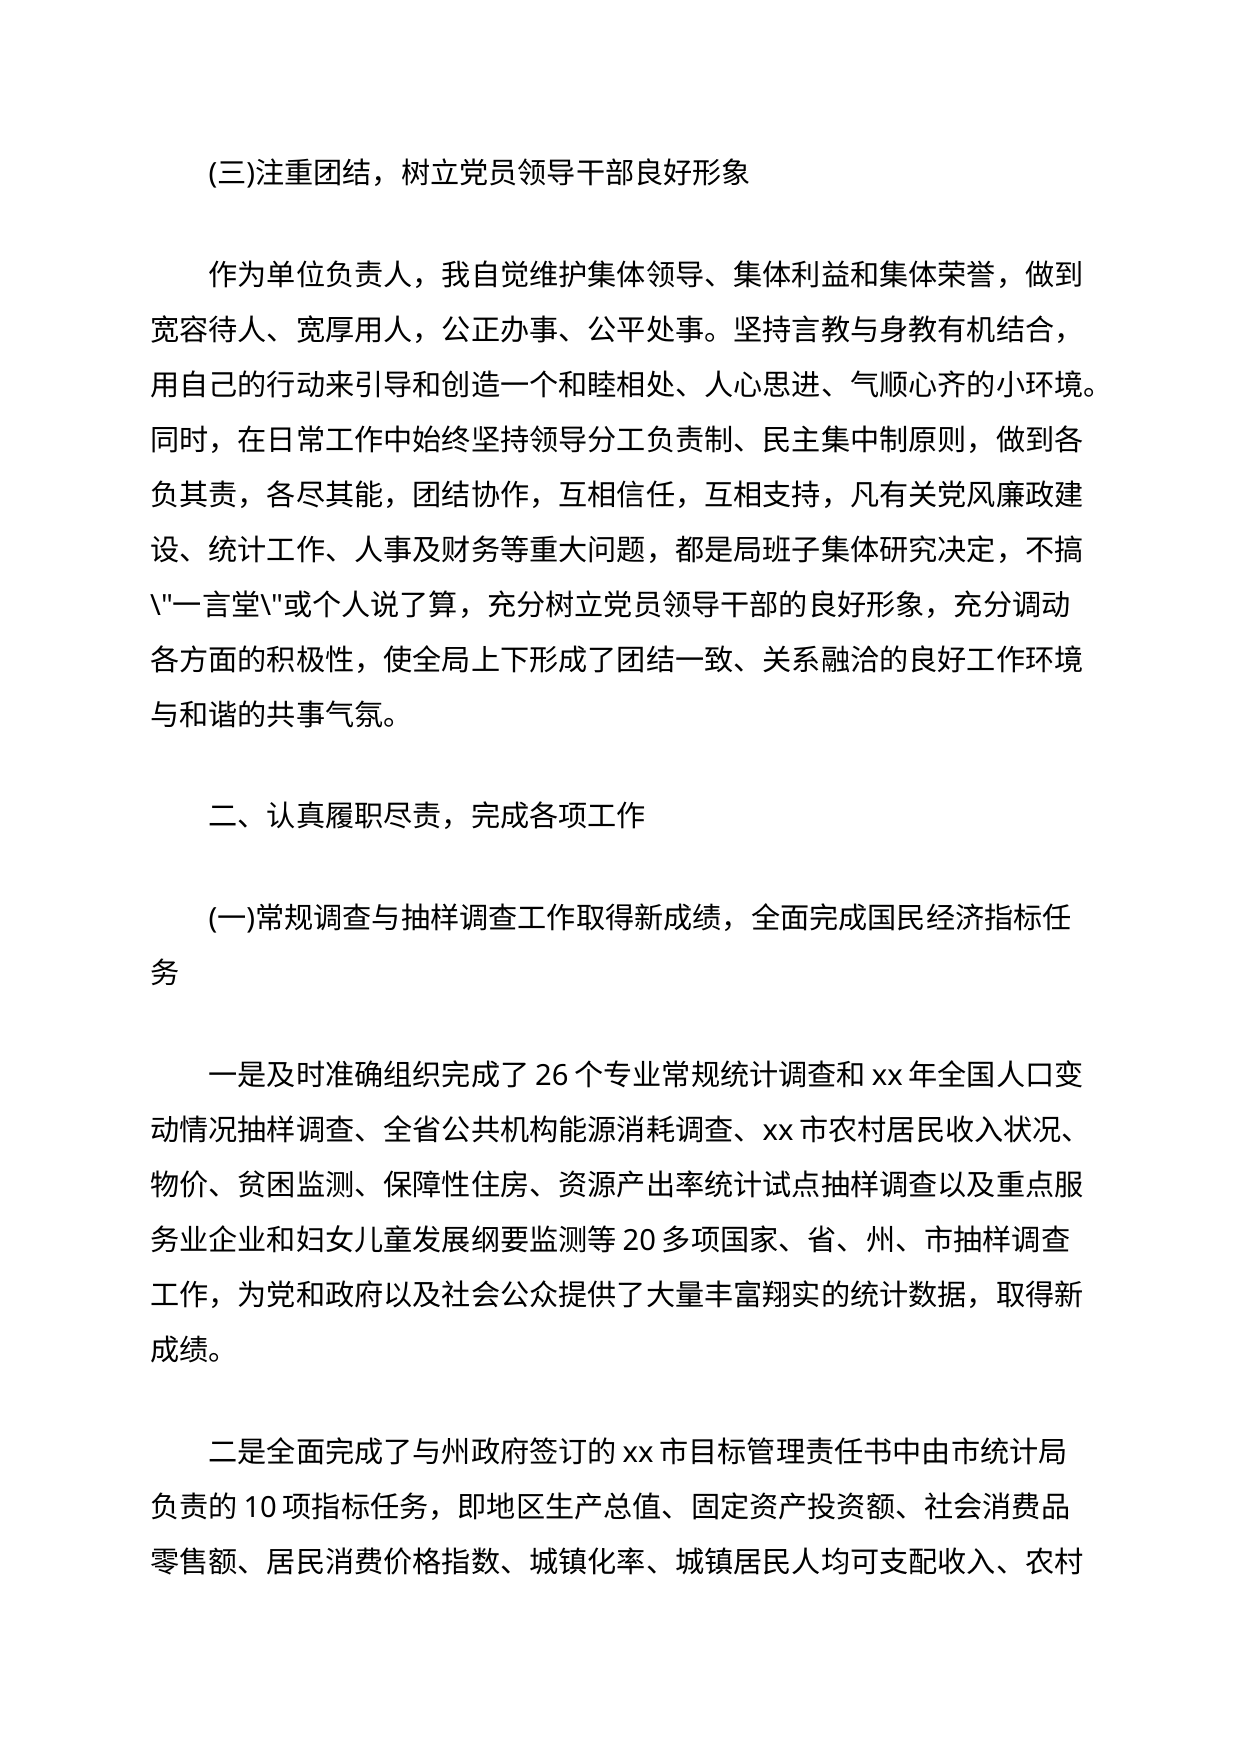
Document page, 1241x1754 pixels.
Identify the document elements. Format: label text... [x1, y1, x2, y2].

text 二、认真履职尽责，完成各项工作 [150, 793, 1090, 835]
text (一)常规调查与抽样调查工作取得新成绩，全面完成国民经济指标任务 [150, 895, 1090, 992]
text 一是及时准确组织完成了26个专业常规统计调查和xx年全国人口变动情况抽样调查、全省公共机构能源消耗调查、xx市农村居民收入状况、物价、贫困监测、保障性住房、资源产出率统计试点抽样调查以及重点服务业企业和妇女儿童发展纲要监测等20多项国家、省、州、市抽样调查工作，为党和政府以及社会公众提供了大量丰富翔实的统计数据，取得新成绩。 [150, 1052, 1090, 1369]
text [150, 1428, 1090, 1580]
text 作为单位负责人，我自觉维护集体领导、集体利益和集体荣誉，做到宽容待人、宽厚用人，公正办事、公平处事。坚持言教与身教有机结合，用自己的行动来引导和创造一个和睦相处、人心思进、气顺心齐的小环境。同时，在日常工作中始终坚持领导分工负责制、民主集中制原则，做到各负其责，各尽其能，团结协作，互相信任，互相支持，凡有关党风廉政建设、统计工作、人事及财务等重大问题，都是局班子集体研究决定，不搞\"一言堂\"或个人说了算，充分树立党员领导干部的良好形象，充分调动各方面的积极性，使全局上下形成了团结一致、关系融洽的良好工作环境与和谐的共事气氛。 [150, 252, 1090, 733]
text (三)注重团结，树立党员领导干部良好形象 [150, 150, 1090, 192]
